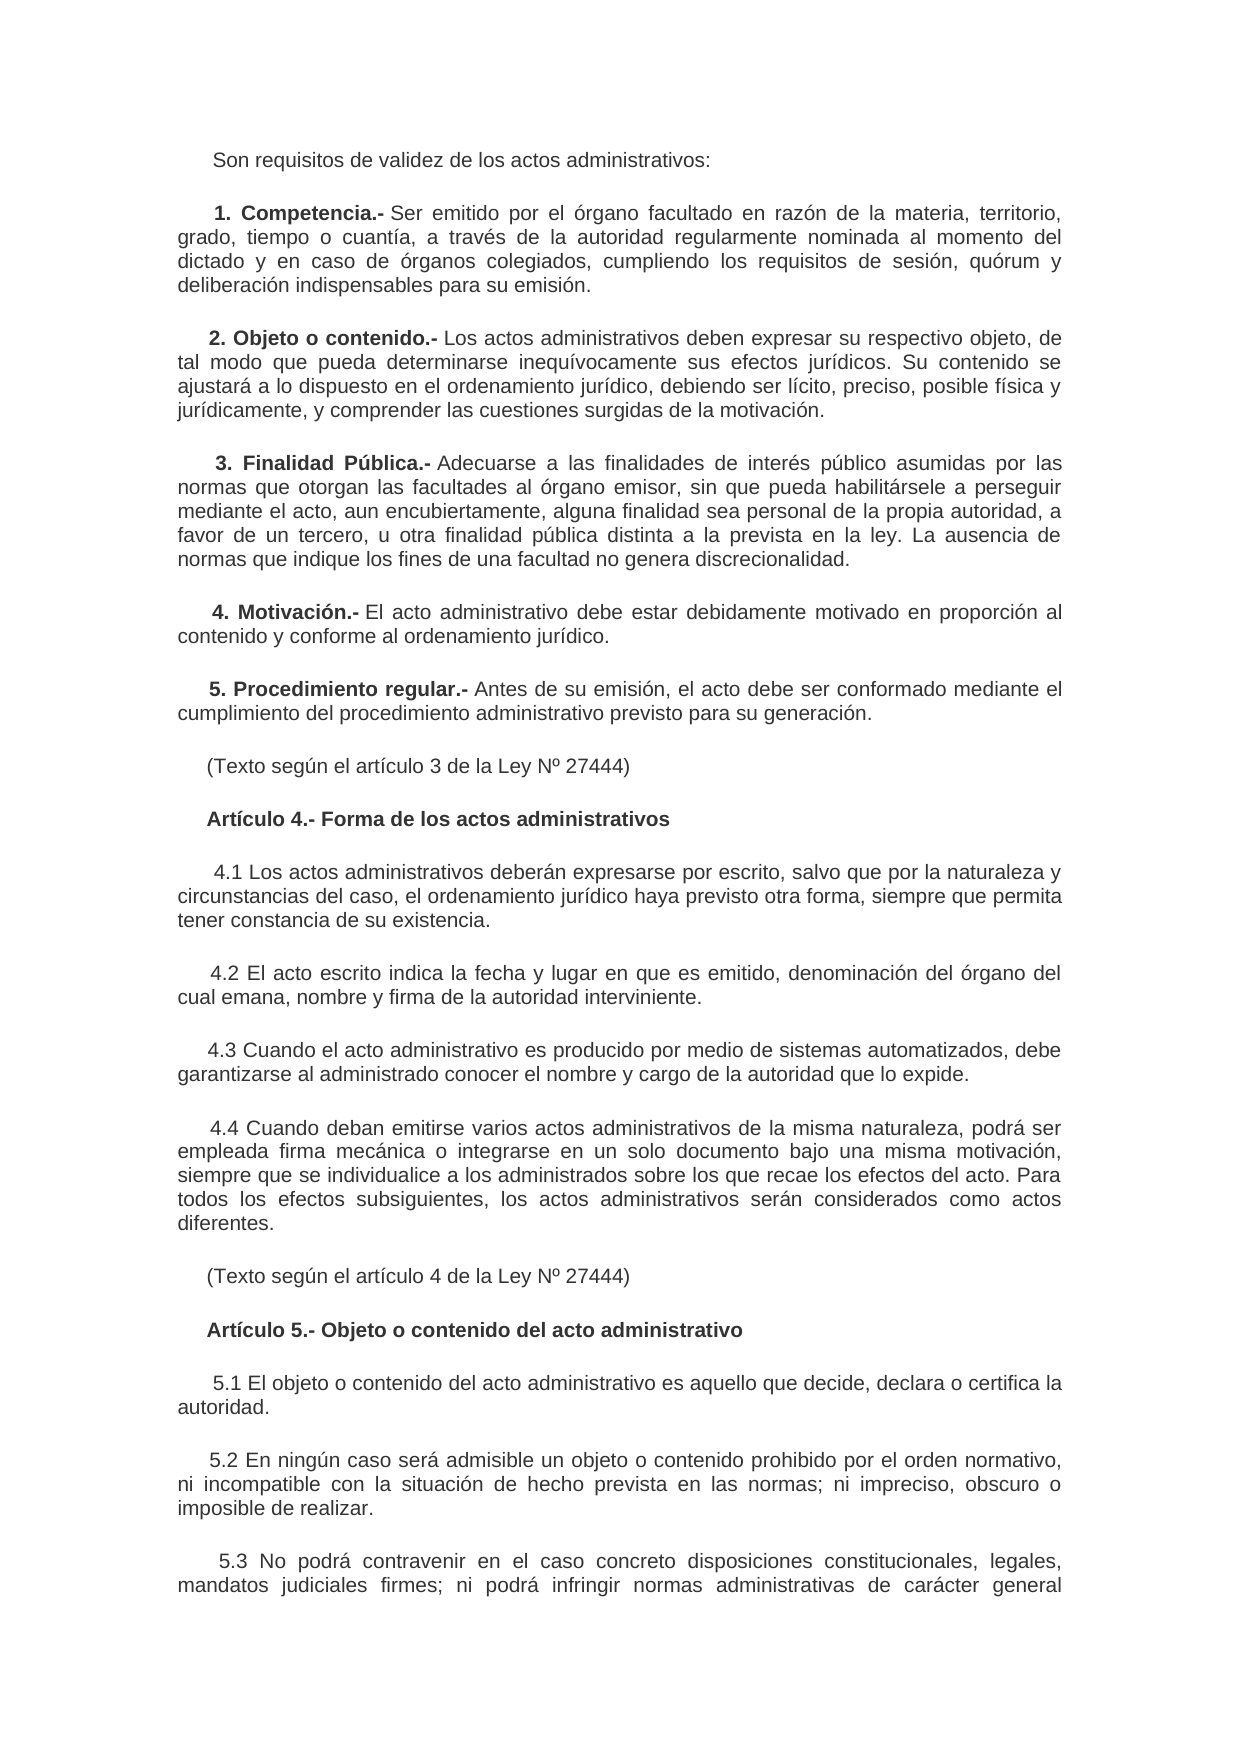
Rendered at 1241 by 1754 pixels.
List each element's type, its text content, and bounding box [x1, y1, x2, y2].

text 3. Finalidad Pública.- Adecuarse a las finalidades de interés público asumidas por las normas que otorgan las facultades al órgano emisor, sin que pueda habilitársele a perseguir mediante el acto, aun encubiertamente, alguna finalidad sea personal de la propia autoridad, a favor de un tercero, u otra finalidad pública distinta a la prevista en la ley. La ausencia de normas que indique los fines de una facultad no genera discrecionalidad. [177, 451, 1063, 571]
text 5.1 El objeto o contenido del acto administrativo es aquello que decide, declara o certifica la autoridad. [177, 1371, 1063, 1418]
text 1. Competencia.- Ser emitido por el órgano facultado en razón de la materia, territorio, grado, tiempo o cuantía, a través de la autoridad regularmente nominada al momento del dictado y en caso de órganos colegiados, cumpliendo los requisitos de sesión, quórum y deliberación indispensables para su emisión. [177, 201, 1063, 297]
text (Texto según el artículo 4 de la Ley Nº 27444) [177, 1264, 1063, 1288]
text 4.2 El acto escrito indica la fecha y lugar en que es emitido, denominación del órgano del cual emana, nombre y firma de la autoridad interviniente. [177, 961, 1063, 1009]
text 4. Motivación.- El acto administrativo debe estar debidamente motivado en proporción al contenido y conforme al ordenamiento jurídico. [177, 600, 1063, 648]
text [177, 1549, 1063, 1597]
text Artículo 5.- Objeto o contenido del acto administrativo [177, 1317, 1063, 1341]
text 2. Objeto o contenido.- Los actos administrativos deben expresar su respectivo objeto, de tal modo que pueda determinarse inequívocamente sus efectos jurídicos. Su contenido se ajustará a lo dispuesto en el ordenamiento jurídico, debiendo ser lícito, preciso, posible física y jurídicamente, y comprender las cuestiones surgidas de la motivación. [177, 326, 1063, 422]
text 5. Procedimiento regular.- Antes de su emisión, el acto debe ser conformado mediante el cumplimiento del procedimiento administrativo previsto para su generación. [177, 677, 1063, 725]
text 5.2 En ningún caso será admisible un objeto o contenido prohibido por el orden normativo, ni incompatible con la situación de hecho prevista en las normas; ni impreciso, obscuro o imposible de realizar. [177, 1448, 1063, 1519]
text 4.1 Los actos administrativos deberán expresarse por escrito, salvo que por la naturaleza y circunstancias del caso, el ordenamiento jurídico haya previsto otra forma, siempre que permita tener constancia de su existencia. [177, 860, 1063, 932]
text (Texto según el artículo 3 de la Ley Nº 27444) [177, 754, 1063, 778]
text Artículo 4.- Forma de los actos administrativos [177, 807, 1063, 831]
text 4.3 Cuando el acto administrativo es producido por medio de sistemas automatizados, debe garantizarse al administrado conocer el nombre y cargo de la autoridad que lo expide. [177, 1038, 1063, 1086]
text 4.4 Cuando deban emitirse varios actos administrativos de la misma naturaleza, podrá ser empleada firma mecánica o integrarse en un solo documento bajo una misma motivación, siempre que se individualice a los administrados sobre los que recae los efectos del acto. Para todos los efectos subsiguientes, los actos administrativos serán considerados como actos diferentes. [177, 1115, 1063, 1235]
text Son requisitos de validez de los actos administrativos: [177, 148, 1063, 172]
